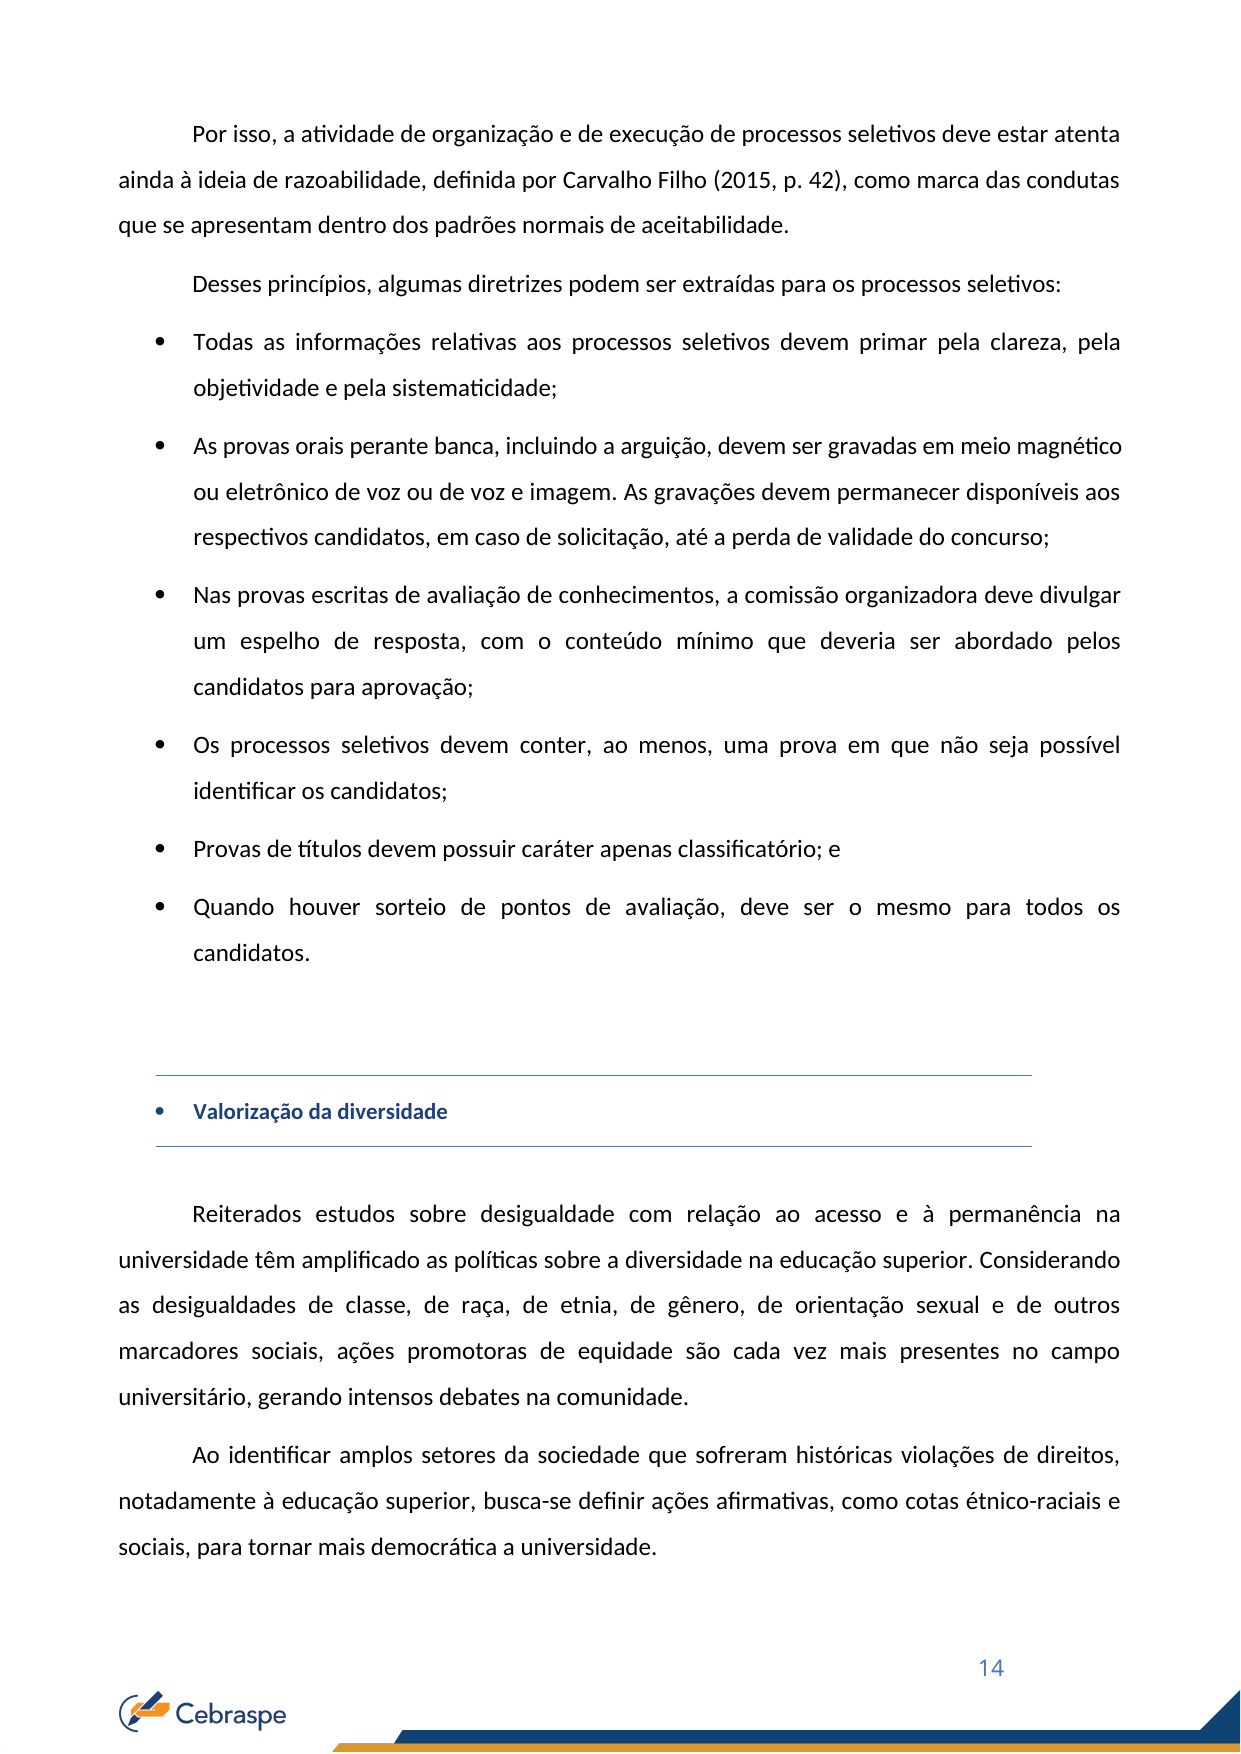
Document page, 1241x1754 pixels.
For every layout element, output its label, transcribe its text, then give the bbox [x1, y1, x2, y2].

list Provas de títulos devem possuir caráter apenas classificatório; e [156, 833, 1122, 864]
list Todas as informações relativas aos processos seletivos devem primar pela clareza, pela objetividade e pela sistematicidade; [156, 326, 1122, 402]
list Nas provas escritas de avaliação de conhecimentos, a comissão organizadora deve divulgar um espelho de resposta, com o conteúdo mínimo que deveria ser abordado pelos candidatos para aprovação; [156, 580, 1122, 702]
list As provas orais perante banca, incluindo a arguição, devem ser gravadas em meio magnético ou eletrônico de voz ou de voz e imagem. As gravações devem permanecer disponíveis aos respectivos candidatos, em caso de solicitação, até a perda de validade do concurso; [156, 430, 1122, 552]
text Reiterados estudos sobre desigualdade com relação ao acesso e à permanência na universidade têm amplificado as políticas sobre a diversidade na educação superior. Considerando as desigualdades de classe, de raça, de etnia, de gênero, de orientação sexual e de outros marcadores sociais, ações promotoras de equidade são cada vez mais presentes no campo universitário, gerando intensos debates na comunidade. [118, 1198, 1122, 1412]
list Os processos seletivos devem conter, ao menos, uma prova em que não seja possível identificar os candidatos; [156, 729, 1122, 806]
picture [0, 1659, 1241, 1752]
list Valorização da diversidade [156, 1076, 1032, 1146]
text Ao identificar amplos setores da sociedade que sofreram históricas violações de direitos, notadamente à educação superior, busca-se definir ações afirmativas, como cotas étnico-raciais e sociais, para tornar mais democrática a universidade. [118, 1439, 1122, 1561]
text Por isso, a atividade de organização e de execução de processos seletivos deve estar atenta ainda à ideia de razoabilidade, definida por Carvalho Filho (2015, p. 42), como marca das condutas que se apresentam dentro dos padrões normais de aceitabilidade. [118, 118, 1122, 240]
list Quando houver sorteio de pontos de avaliação, deve ser o mesmo para todos os candidatos. [156, 892, 1122, 968]
text Desses princípios, algumas diretrizes podem ser extraídas para os processos seletivos: [118, 268, 1122, 298]
